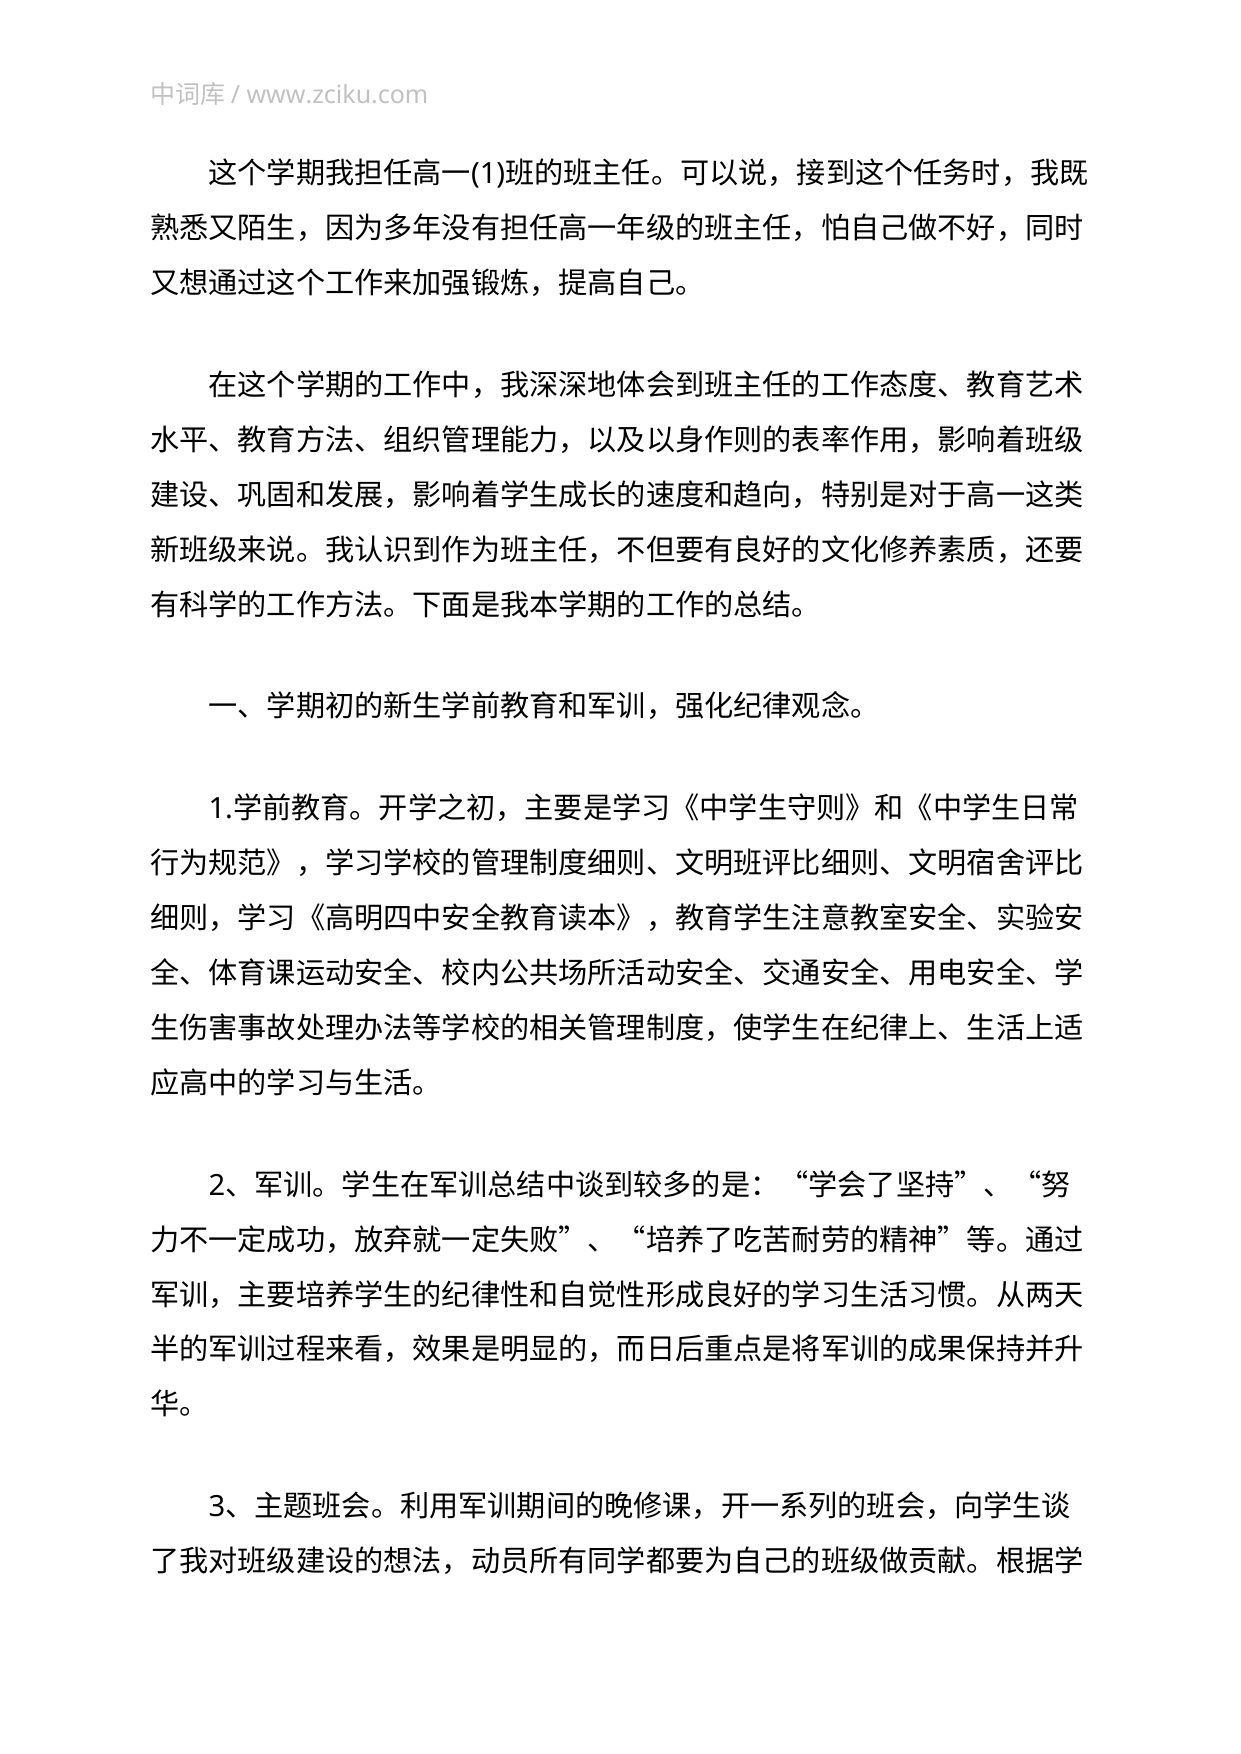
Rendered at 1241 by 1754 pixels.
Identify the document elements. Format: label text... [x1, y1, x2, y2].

text 2、军训。学生在军训总结中谈到较多的是：“学会了坚持”、“努力不一定成功，放弃就一定失败”、“培养了吃苦耐劳的精神”等。通过军训，主要培养学生的纪律性和自觉性形成良好的学习生活习惯。从两天半的军训过程来看，效果是明显的，而日后重点是将军训的成果保持并升华。 [150, 1161, 1090, 1423]
text 在这个学期的工作中，我深深地体会到班主任的工作态度、教育艺术水平、教育方法、组织管理能力，以及以身作则的表率作用，影响着班级建设、巩固和发展，影响着学生成长的速度和趋向，特别是对于高一这类新班级来说。我认识到作为班主任，不但要有良好的文化修养素质，还要有科学的工作方法。下面是我本学期的工作的总结。 [150, 362, 1090, 623]
text 1.学前教育。开学之初，主要是学习《中学生守则》和《中学生日常行为规范》，学习学校的管理制度细则、文明班评比细则、文明宿舍评比细则，学习《高明四中安全教育读本》，教育学生注意教室安全、实验安全、体育课运动安全、校内公共场所活动安全、交通安全、用电安全、学生伤害事故处理办法等学校的相关管理制度，使学生在纪律上、生活上适应高中的学习与生活。 [150, 785, 1090, 1102]
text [150, 1483, 1090, 1580]
text 这个学期我担任高一(1)班的班主任。可以说，接到这个任务时，我既熟悉又陌生，因为多年没有担任高一年级的班主任，怕自己做不好，同时又想通过这个工作来加强锻炼，提高自己。 [150, 150, 1090, 302]
text 一、学期初的新生学前教育和军训，强化纪律观念。 [150, 683, 1090, 725]
